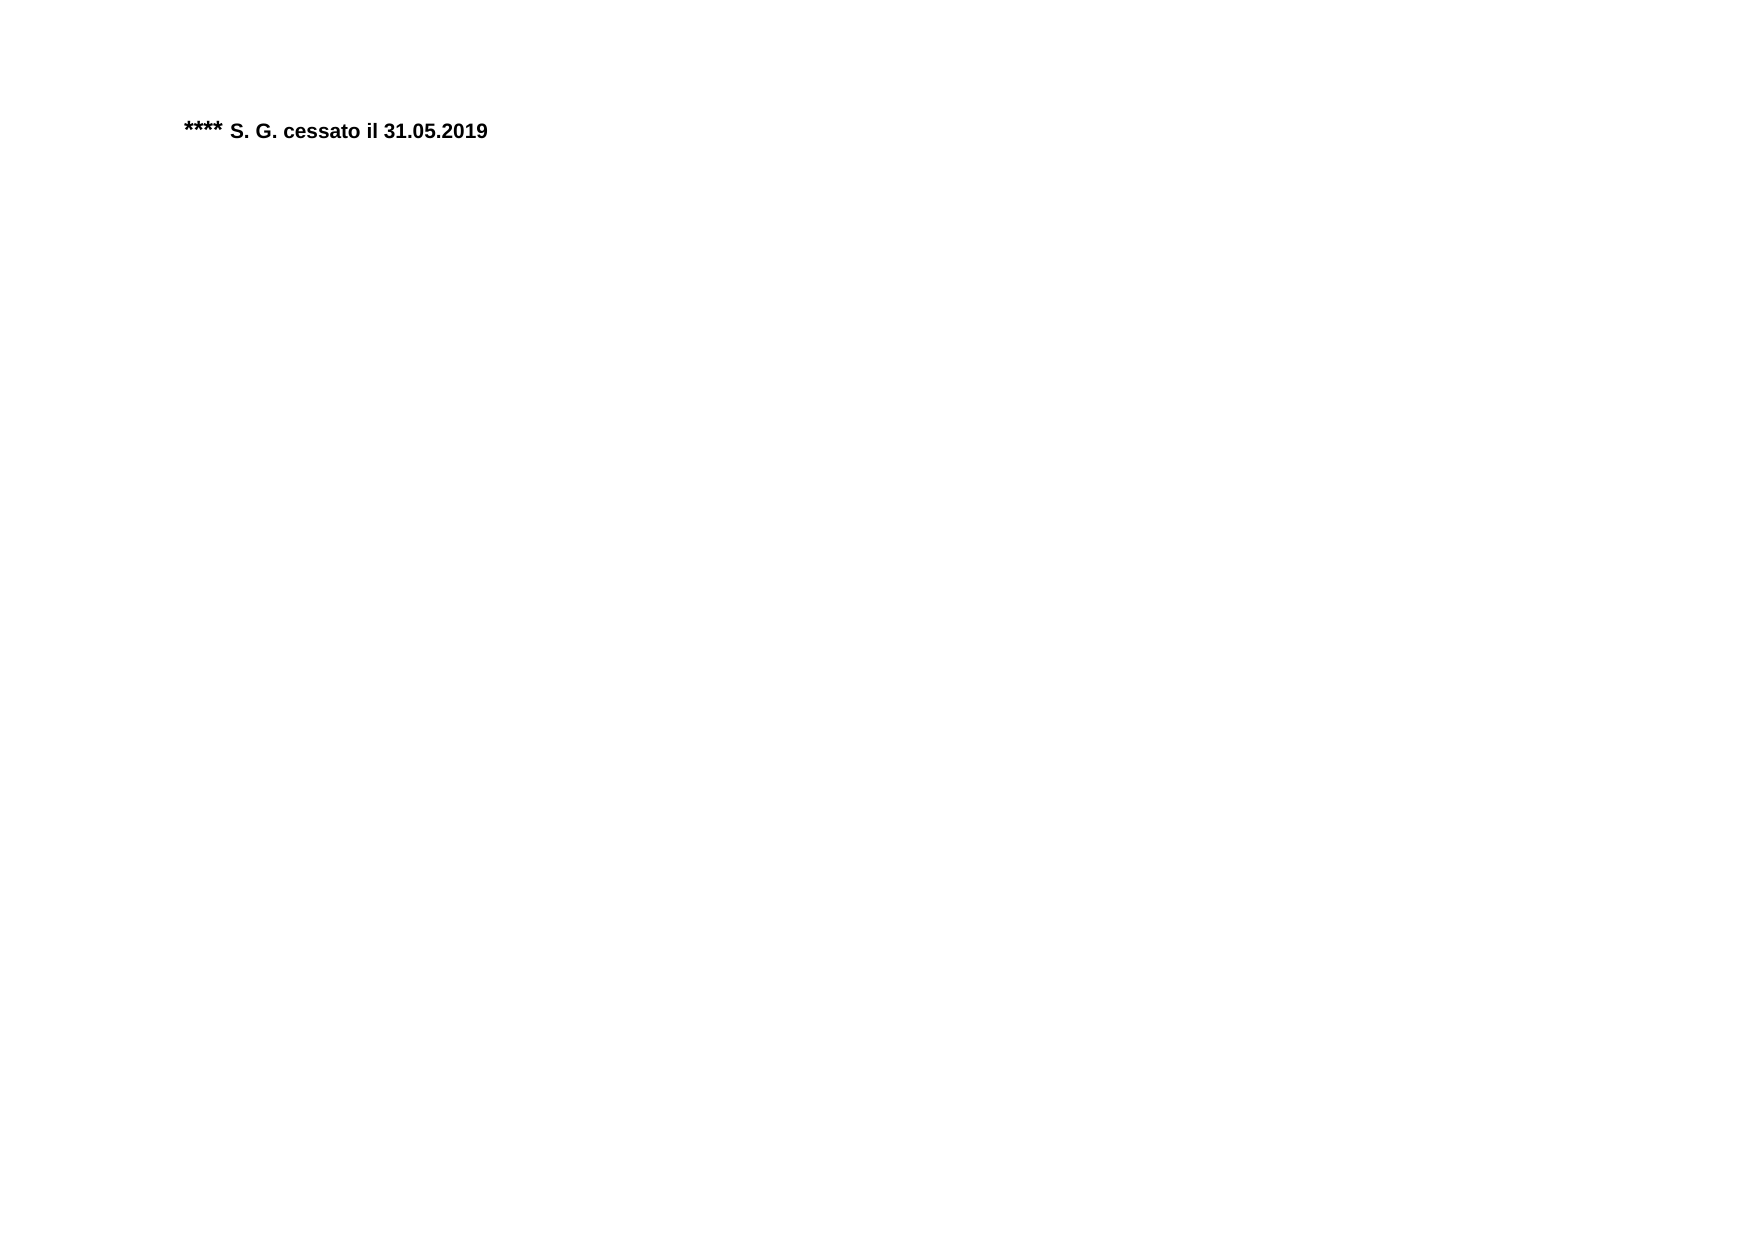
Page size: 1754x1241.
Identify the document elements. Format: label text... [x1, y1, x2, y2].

text **** S. G. cessato il 31.05.2019 [94, 114, 1731, 143]
